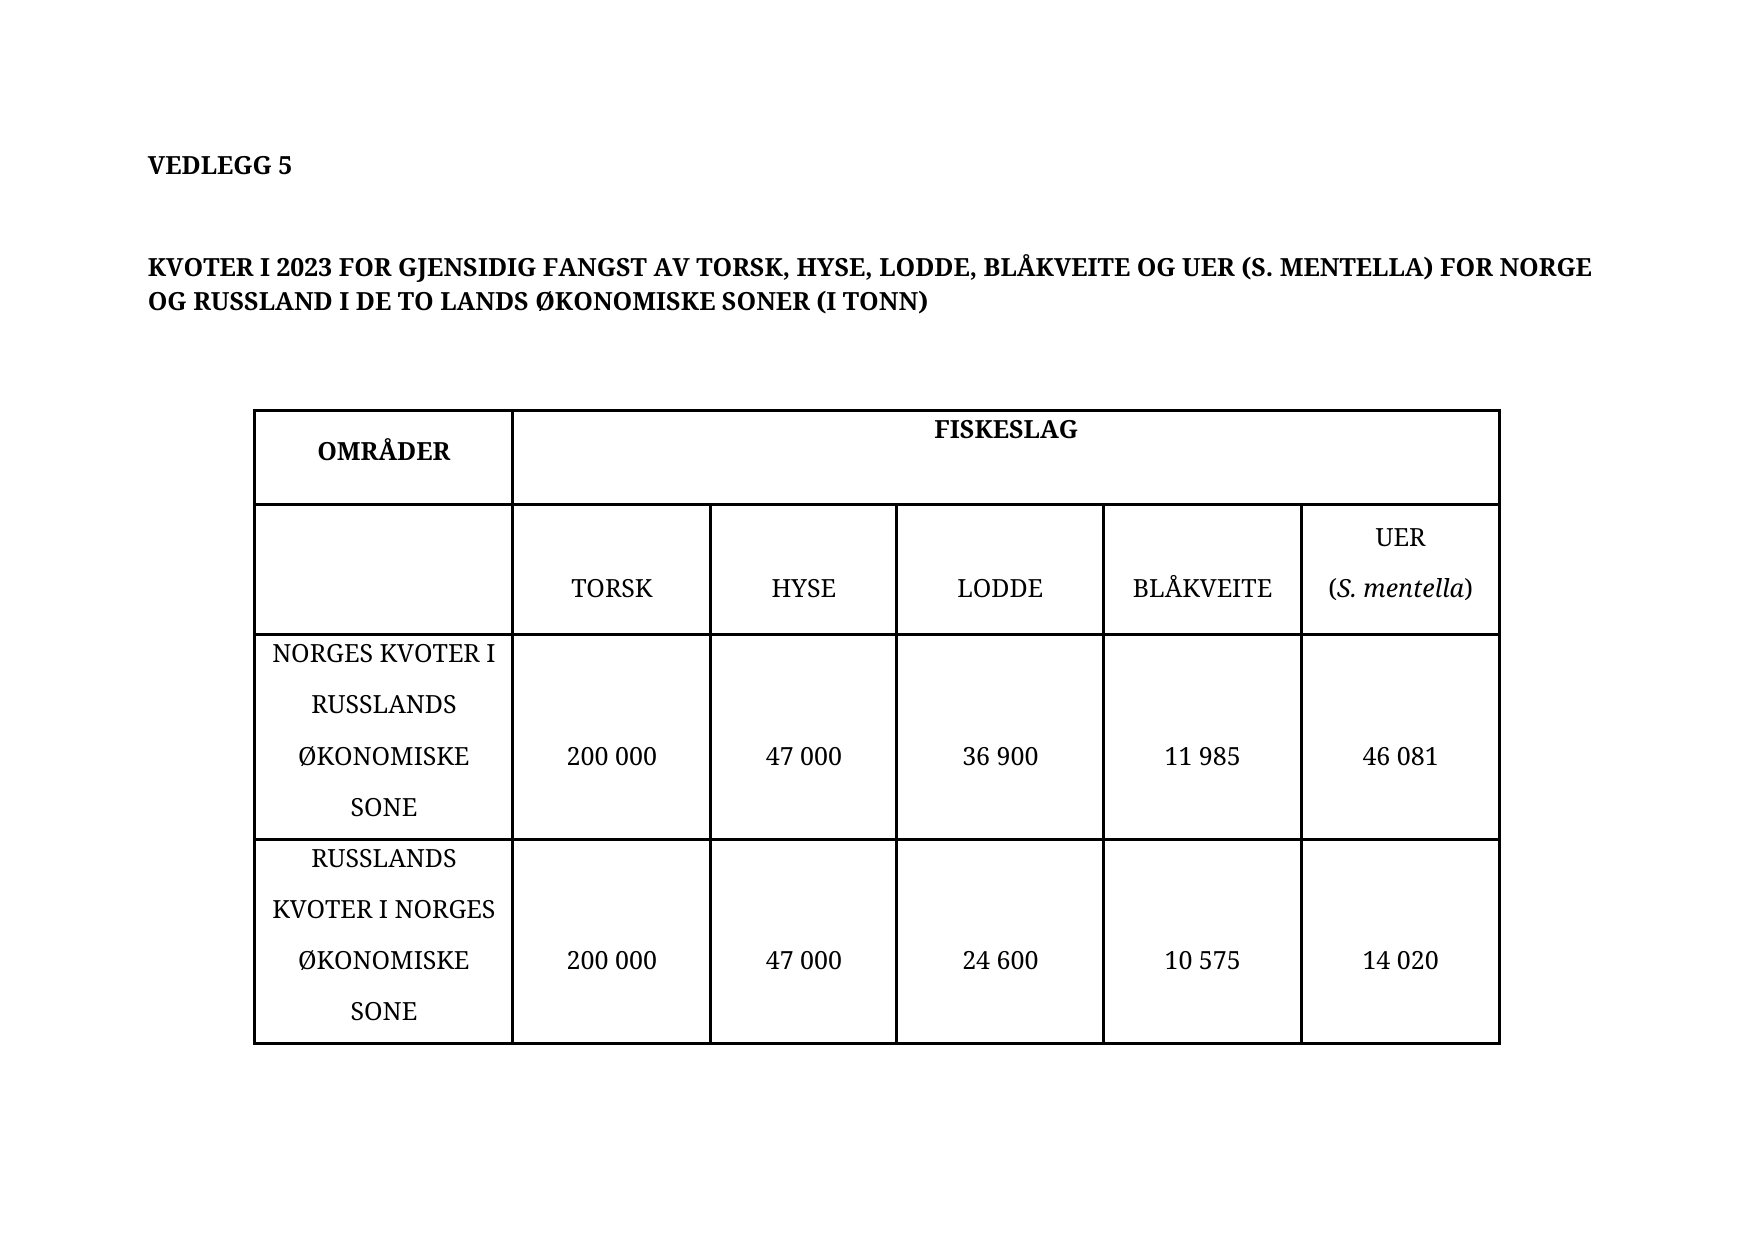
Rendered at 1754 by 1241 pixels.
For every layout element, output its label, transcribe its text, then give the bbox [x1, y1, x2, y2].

table_cell 46 081 [1303, 636, 1498, 838]
table_header FISKESLAG [514, 412, 1498, 503]
table_cell [256, 506, 511, 633]
table_cell TORSK [514, 506, 709, 633]
table_cell 47 000 [712, 636, 895, 838]
text Kvoter i 2023 for gjensidig fangst av torsk, hyse, lodde, blåkveite OG UER (S. MENTELLA) for Norge og Russland i de to lands økonomiske soner (i tonn) [148, 250, 1606, 318]
table_cell 36 900 [898, 636, 1102, 838]
table_cell BLÅKVEITE [1105, 506, 1300, 633]
table_cell 11 985 [1105, 636, 1300, 838]
table_cell 10 575 [1105, 841, 1300, 1042]
table_cell 24 600 [898, 841, 1102, 1042]
table_cell 47 000 [712, 841, 895, 1042]
table_cell NORGES KVOTER I RUSSLANDS ØKONOMISKE SONE [256, 636, 511, 838]
table_header OMRÅDER [256, 412, 511, 503]
text VEDLEGG 5 [148, 148, 1606, 182]
table_cell 200 000 [514, 841, 709, 1042]
table_cell HYSE [712, 506, 895, 633]
table_cell RUSSLANDS KVOTER I NORGES ØKONOMISKE SONE [256, 841, 511, 1042]
table_cell UER (S. mentella) [1303, 506, 1498, 633]
table_cell LODDE [898, 506, 1102, 633]
table_cell 14 020 [1303, 841, 1498, 1042]
table_cell 200 000 [514, 636, 709, 838]
